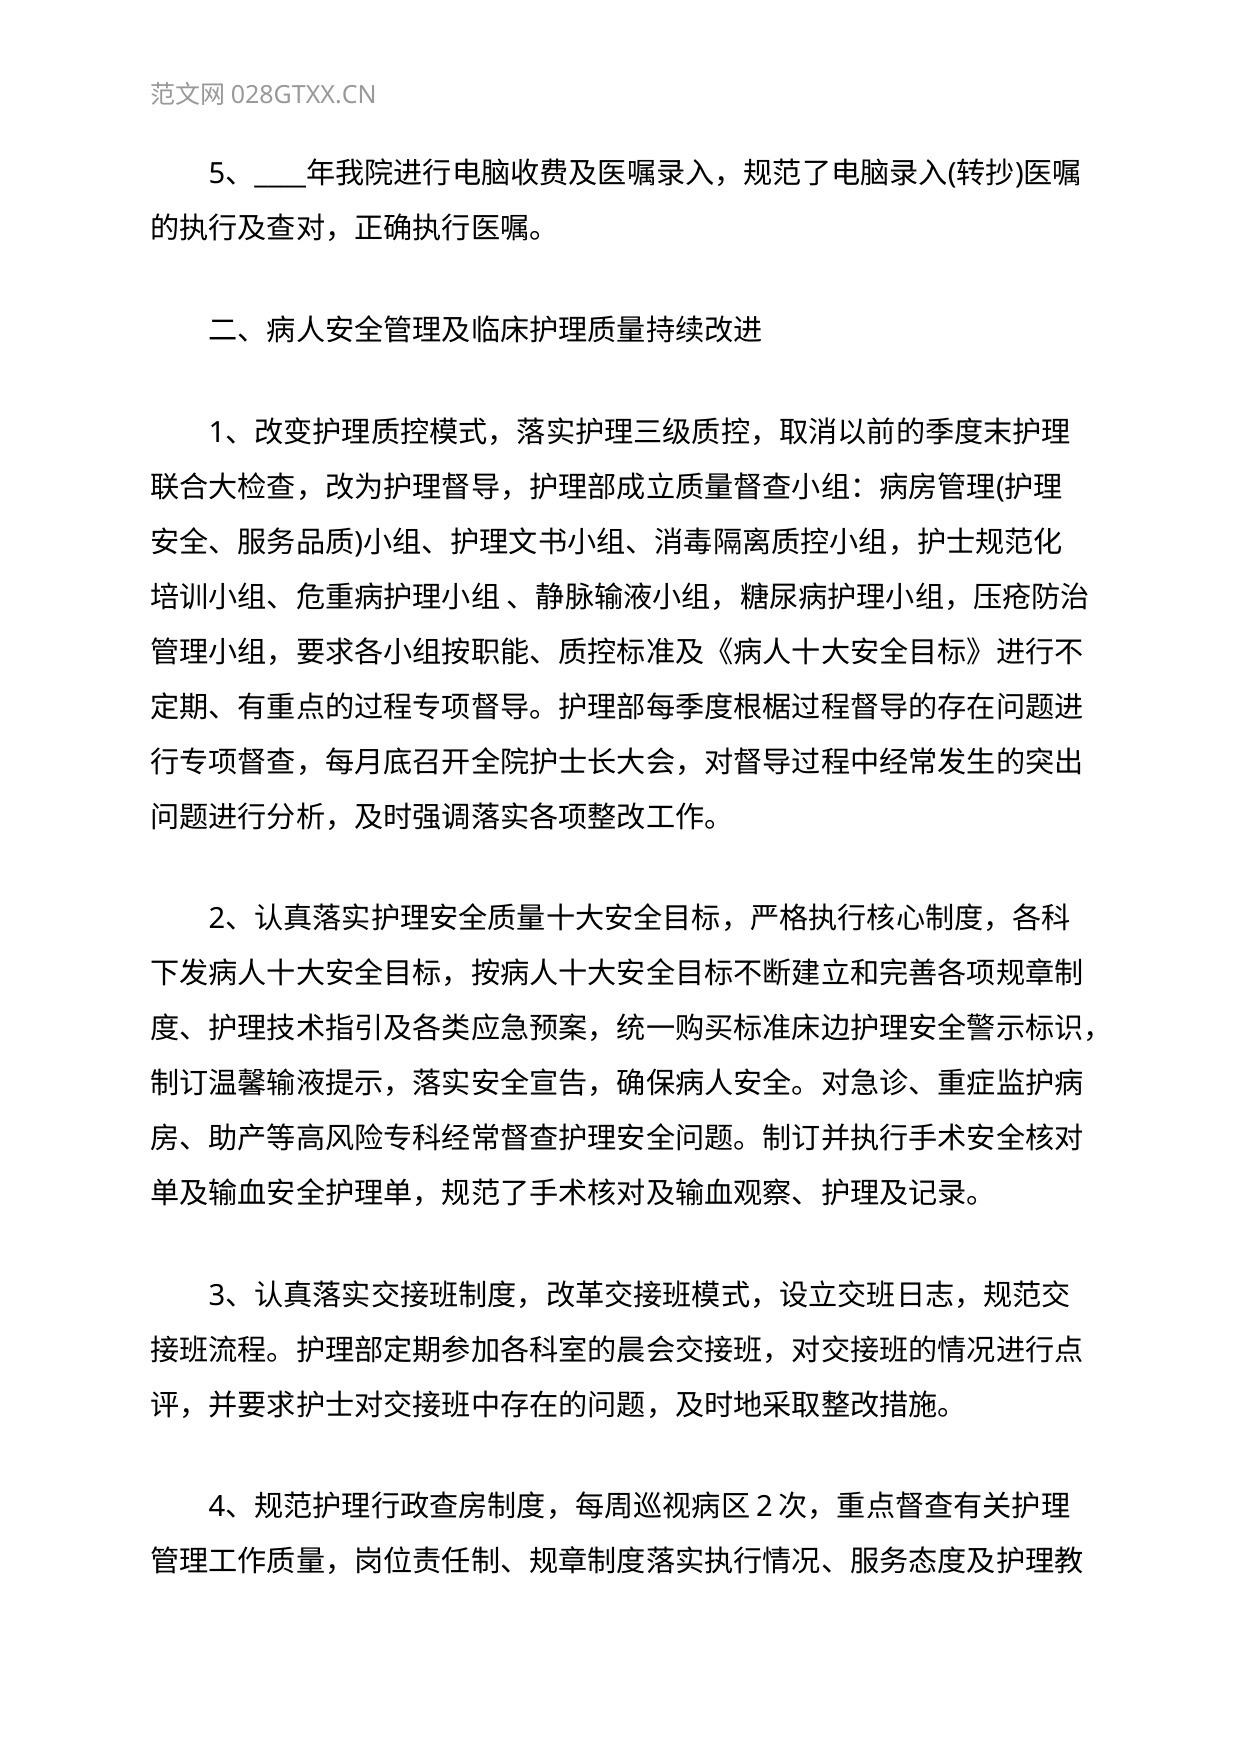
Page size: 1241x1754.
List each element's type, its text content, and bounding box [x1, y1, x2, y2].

text 2、认真落实护理安全质量十大安全目标，严格执行核心制度，各科下发病人十大安全目标，按病人十大安全目标不断建立和完善各项规章制度、护理技术指引及各类应急预案，统一购买标准床边护理安全警示标识，制订温馨输液提示，落实安全宣告，确保病人安全。对急诊、重症监护病房、助产等高风险专科经常督查护理安全问题。制订并执行手术安全核对单及输血安全护理单，规范了手术核对及输血观察、护理及记录。 [150, 895, 1090, 1212]
text 1、改变护理质控模式，落实护理三级质控，取消以前的季度末护理联合大检查，改为护理督导，护理部成立质量督查小组：病房管理(护理安全、服务品质)小组、护理文书小组、消毒隔离质控小组，护士规范化培训小组、危重病护理小组 、静脉输液小组，糖尿病护理小组，压疮防治管理小组，要求各小组按职能、质控标准及《病人十大安全目标》进行不定期、有重点的过程专项督导。护理部每季度根椐过程督导的存在问题进行专项督查，每月底召开全院护士长大会，对督导过程中经常发生的突出问题进行分析，及时强调落实各项整改工作。 [150, 408, 1090, 835]
text 5、____年我院进行电脑收费及医嘱录入，规范了电脑录入(转抄)医嘱的执行及查对，正确执行医嘱。 [150, 150, 1090, 247]
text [150, 1483, 1090, 1580]
text 3、认真落实交接班制度，改革交接班模式，设立交班日志，规范交接班流程。护理部定期参加各科室的晨会交接班，对交接班的情况进行点评，并要求护士对交接班中存在的问题，及时地采取整改措施。 [150, 1271, 1090, 1423]
text 二、病人安全管理及临床护理质量持续改进 [150, 307, 1090, 349]
